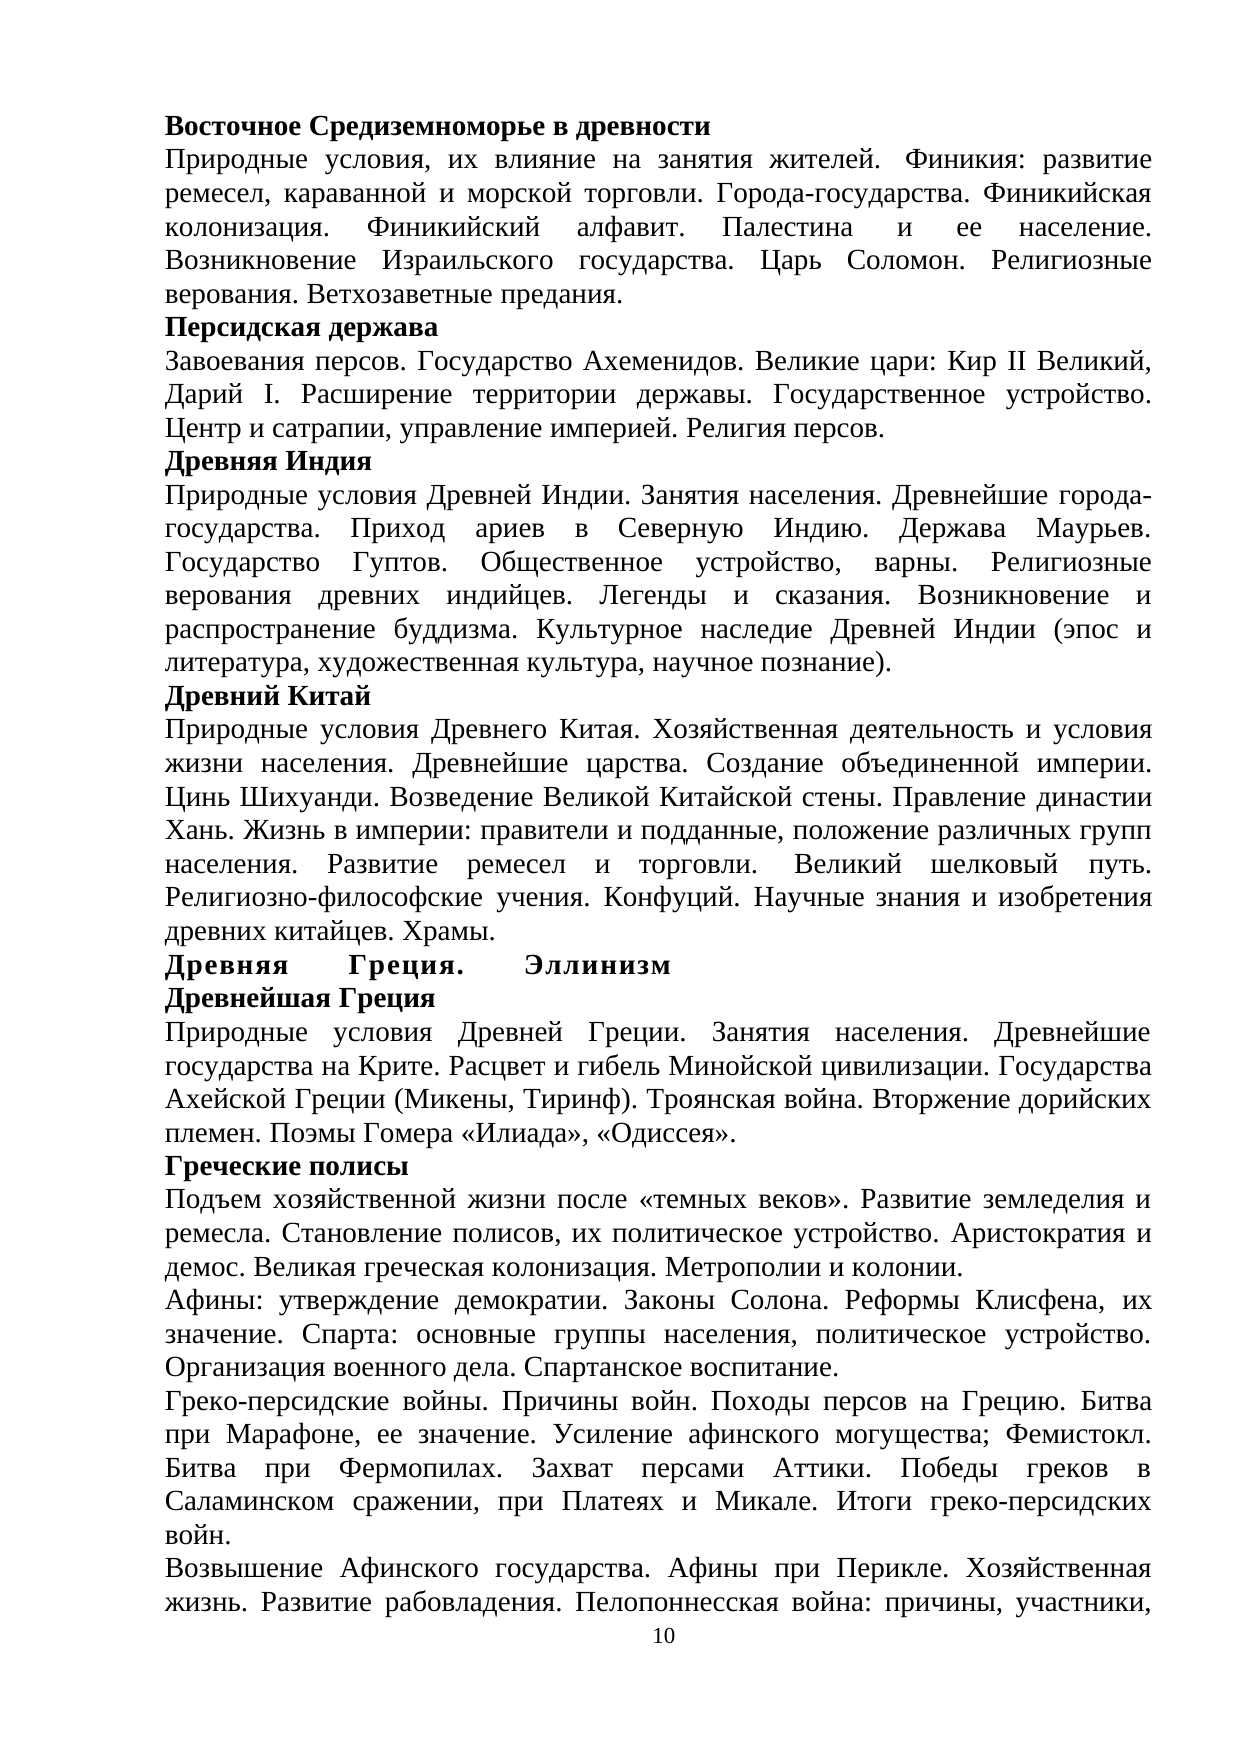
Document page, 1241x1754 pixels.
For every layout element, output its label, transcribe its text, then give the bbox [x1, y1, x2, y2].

text Природные условия, их влияние на занятия жителей. Финикия: развитие ремесел, караванной и морской торговли. Города-государства. Финикийская колонизация. Финикийский алфавит. Палестина и ее население. Возникновение Израильского государства. Царь Соломон. Религиозные верования. Ветхозаветные предания. [164, 142, 1152, 309]
text Афины: утверждение демократии. Законы Солона. Реформы Клисфена, их значение. Спарта: основные группы населения, политическое устройство. Организация военного дела. Спартанское воспитание. [164, 1282, 1152, 1383]
text Завоевания персов. Государство Ахеменидов. Великие цари: Кир II Великий, Дарий I. Расширение территории державы. Государственное устройство. Центр и сатрапии, управление империей. Религия персов. [164, 343, 1152, 443]
text Восточное Средиземноморье в древности [164, 108, 1211, 142]
text Древняя Индия [164, 443, 1211, 477]
text Природные условия Древней Индии. Занятия населения. Древнейшие города-государства. Приход ариев в Северную Индию. Держава Маурьев. Государство Гуптов. Общественное устройство, варны. Религиозные верования древних индийцев. Легенды и сказания. Возникновение и распространение буддизма. Культурное наследие Древней Индии (эпос и литература, художественная культура, научное познание). [164, 477, 1152, 678]
text Греческие полисы [164, 1148, 1211, 1182]
text Природные условия Древнего Китая. Хозяйственная деятельность и условия жизни населения. Древнейшие царства. Создание объединенной империи. Цинь Шихуанди. Возведение Великой Китайской стены. Правление династии Хань. Жизнь в империи: правители и подданные, положение различных групп населения. Развитие ремесел и торговли. Великий шелковый путь. Религиозно-философские учения. Конфуций. Научные знания и изобретения древних китайцев. Храмы. [164, 712, 1152, 946]
text Природные условия Древней Греции. Занятия населения. Древнейшие государства на Крите. Расцвет и гибель Минойской цивилизации. Государства Ахейской Греции (Микены, Тиринф). Троянская война. Вторжение дорийских племен. Поэмы Гомера «Илиада», «Одиссея». [164, 1014, 1152, 1148]
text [164, 1551, 1152, 1618]
text Подъем хозяйственной жизни после «темных веков». Развитие земледелия и ремесла. Становление полисов, их политическое устройство. Аристократия и демос. Великая греческая колонизация. Метрополии и колонии. [164, 1182, 1152, 1282]
text Персидская держава [164, 309, 1211, 343]
text Древняя Греция. Эллинизм Древнейшая Греция [164, 947, 671, 1014]
text Древний Китай [164, 678, 1211, 712]
text Греко-персидские войны. Причины войн. Походы персов на Грецию. Битва при Марафоне, ее значение. Усиление афинского могущества; Фемистокл. Битва при Фермопилах. Захват персами Аттики. Победы греков в Саламинском сражении, при Платеях и Микале. Итоги греко-персидских войн. [164, 1383, 1152, 1551]
